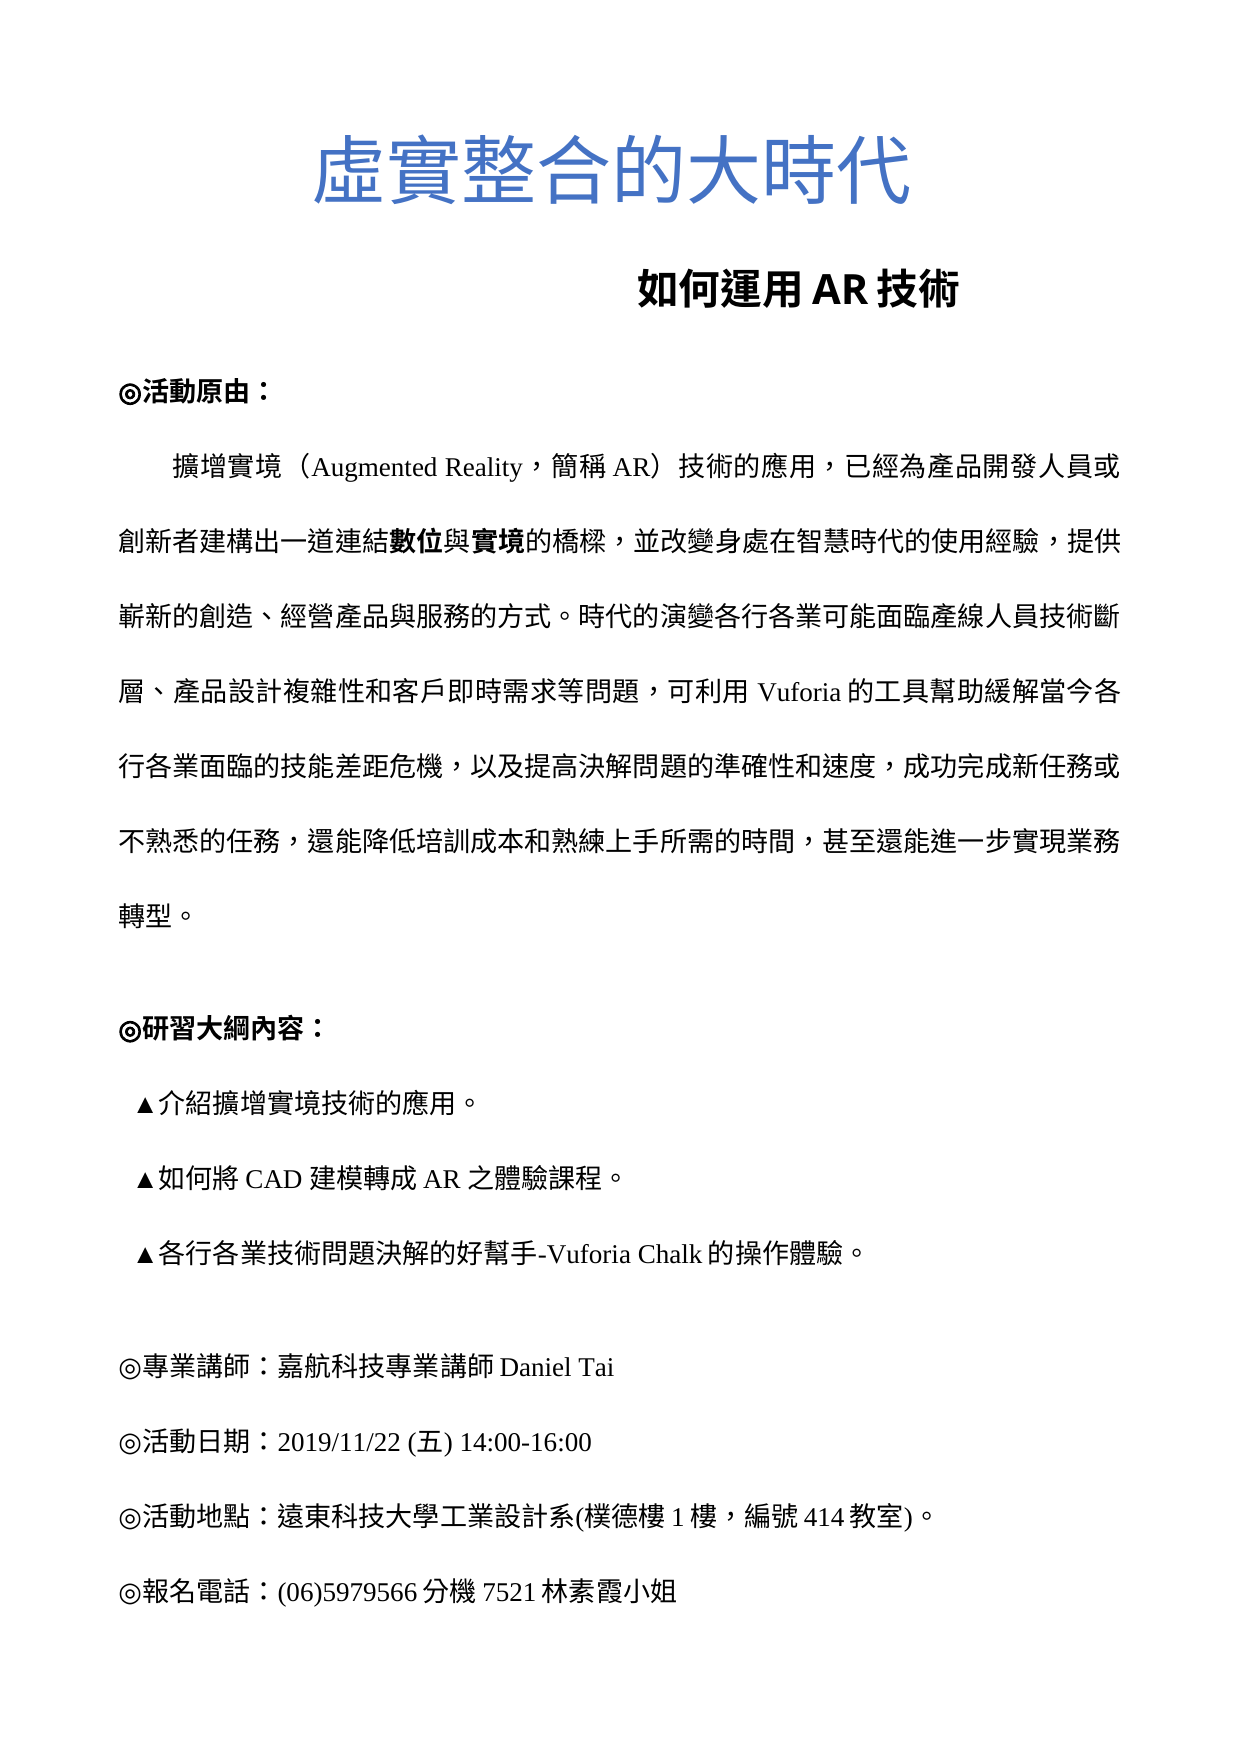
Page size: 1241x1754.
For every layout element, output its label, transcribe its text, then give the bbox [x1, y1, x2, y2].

text ▲各行各業技術問題決解的好幫手-Vuforia Chalk的操作體驗。 [118, 1214, 1122, 1289]
text ▲介紹擴增實境技術的應用。 [118, 1064, 1122, 1139]
text 擴增實境（Augmented Reality，簡稱AR）技術的應用，已經為產品開發人員或創新者建構出一道連結數位與實境的橋樑，並改變身處在智慧時代的使用經驗，提供嶄新的創造、經營產品與服務的方式。時代的演變各行各業可能面臨產線人員技術斷層、產品設計複雜性和客戶即時需求等問題，可利用Vuforia的工具幫助緩解當今各行各業面臨的技能差距危機，以及提高決解問題的準確性和速度，成功完成新任務或不熟悉的任務，還能降低培訓成本和熟練上手所需的時間，甚至還能進一步實現業務轉型。 [118, 427, 1122, 952]
text ▲如何將CAD 建模轉成AR 之體驗課程。 [118, 1139, 1122, 1214]
text ◎活動原由： [118, 352, 1122, 427]
text ◎活動日期：2019/11/22 (五) 14:00-16:00 [118, 1402, 1122, 1477]
text ◎報名電話：(06)5979566分機7521林素霞小姐 [118, 1552, 1122, 1627]
text ◎專業講師：嘉航科技專業講師Daniel Tai [118, 1327, 1122, 1402]
text ◎活動地點：遠東科技大學工業設計系(樸德樓1樓，編號414教室)。 [118, 1477, 1122, 1552]
text ◎研習大綱內容： [118, 989, 1122, 1064]
